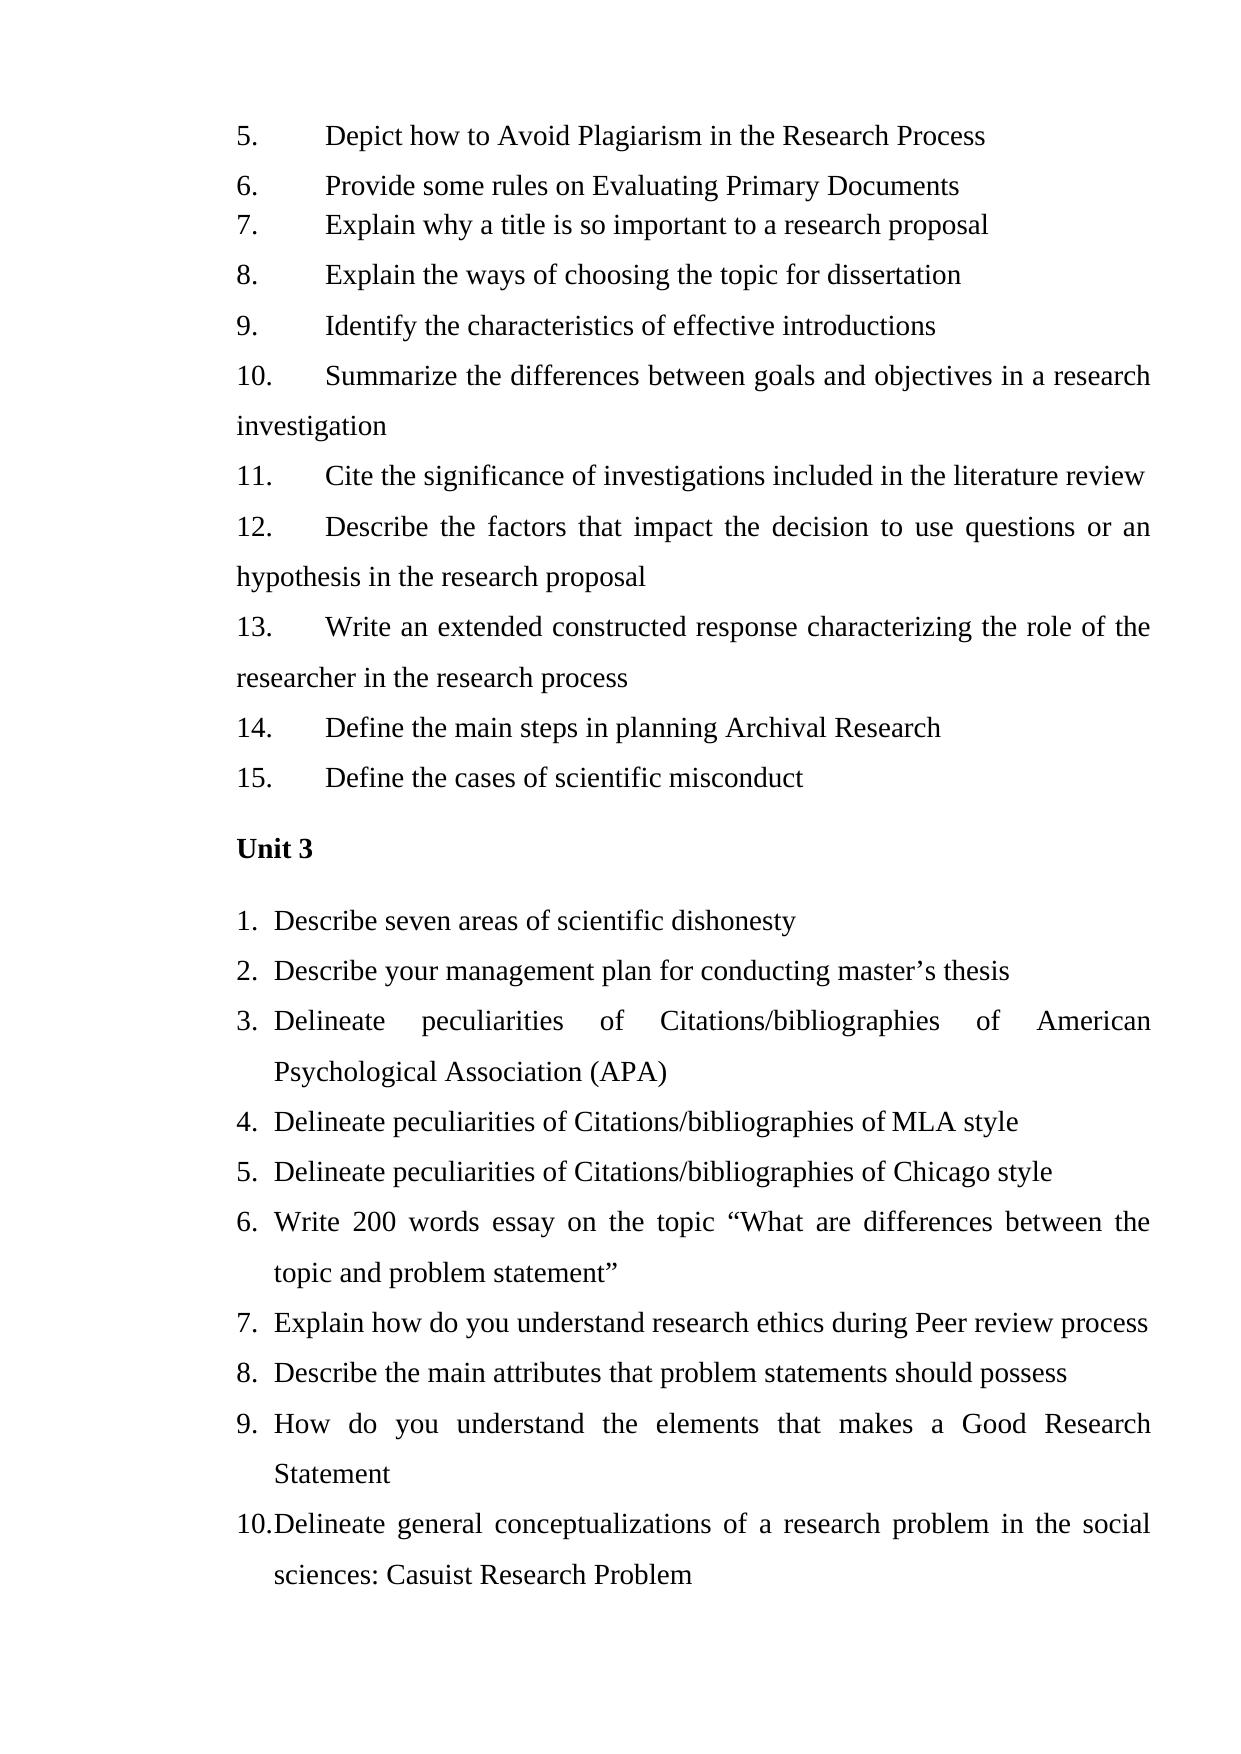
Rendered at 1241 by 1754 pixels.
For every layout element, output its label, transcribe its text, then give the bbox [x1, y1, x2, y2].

list Delineate peculiarities of Citations/bibliographies of American Psychological Association (APA) [236, 1003, 1152, 1087]
list How do you understand the elements that makes a Good Research Statement [236, 1406, 1152, 1490]
list Delineate general conceptualizations of a research problem in the social sciences: Casuist Research Problem [236, 1506, 1152, 1590]
list Describe seven areas of scientific dishonesty [236, 903, 1152, 936]
list Describe your management plan for conducting master’s thesis [236, 953, 1152, 987]
list Describe the main attributes that problem statements should possess [236, 1356, 1152, 1389]
list Explain how do you understand research ethics during Peer review process [236, 1305, 1152, 1339]
list Explain the ways of choosing the topic for dissertation [236, 257, 1152, 291]
list Delineate peculiarities of Citations/bibliographies of MLA style [236, 1104, 1152, 1137]
list Explain why a title is so important to a research proposal [236, 207, 1152, 241]
list Define the cases of scientific misconduct [236, 760, 1152, 794]
list Cite the significance of investigations included in the literature review [236, 458, 1152, 492]
list Write an extended constructed response characterizing the role of the researcher in the research process [236, 609, 1152, 693]
list Identify the characteristics of effective introductions [236, 308, 1152, 341]
list Write 200 words essay on the topic “What are differences between the topic and problem statement” [236, 1204, 1152, 1288]
text Unit 3 [236, 832, 1152, 865]
list Depict how to Avoid Plagiarism in the Research Process [236, 118, 1152, 152]
list Define the main steps in planning Archival Research [236, 710, 1152, 744]
list Describe the factors that impact the decision to use questions or an hypothesis in the research proposal [236, 509, 1152, 593]
list Summarize the differences between goals and objectives in a research investigation [236, 358, 1152, 442]
list Provide some rules on Evaluating Primary Documents [236, 168, 1152, 202]
list Delineate peculiarities of Citations/bibliographies of Chicago style [236, 1154, 1152, 1188]
